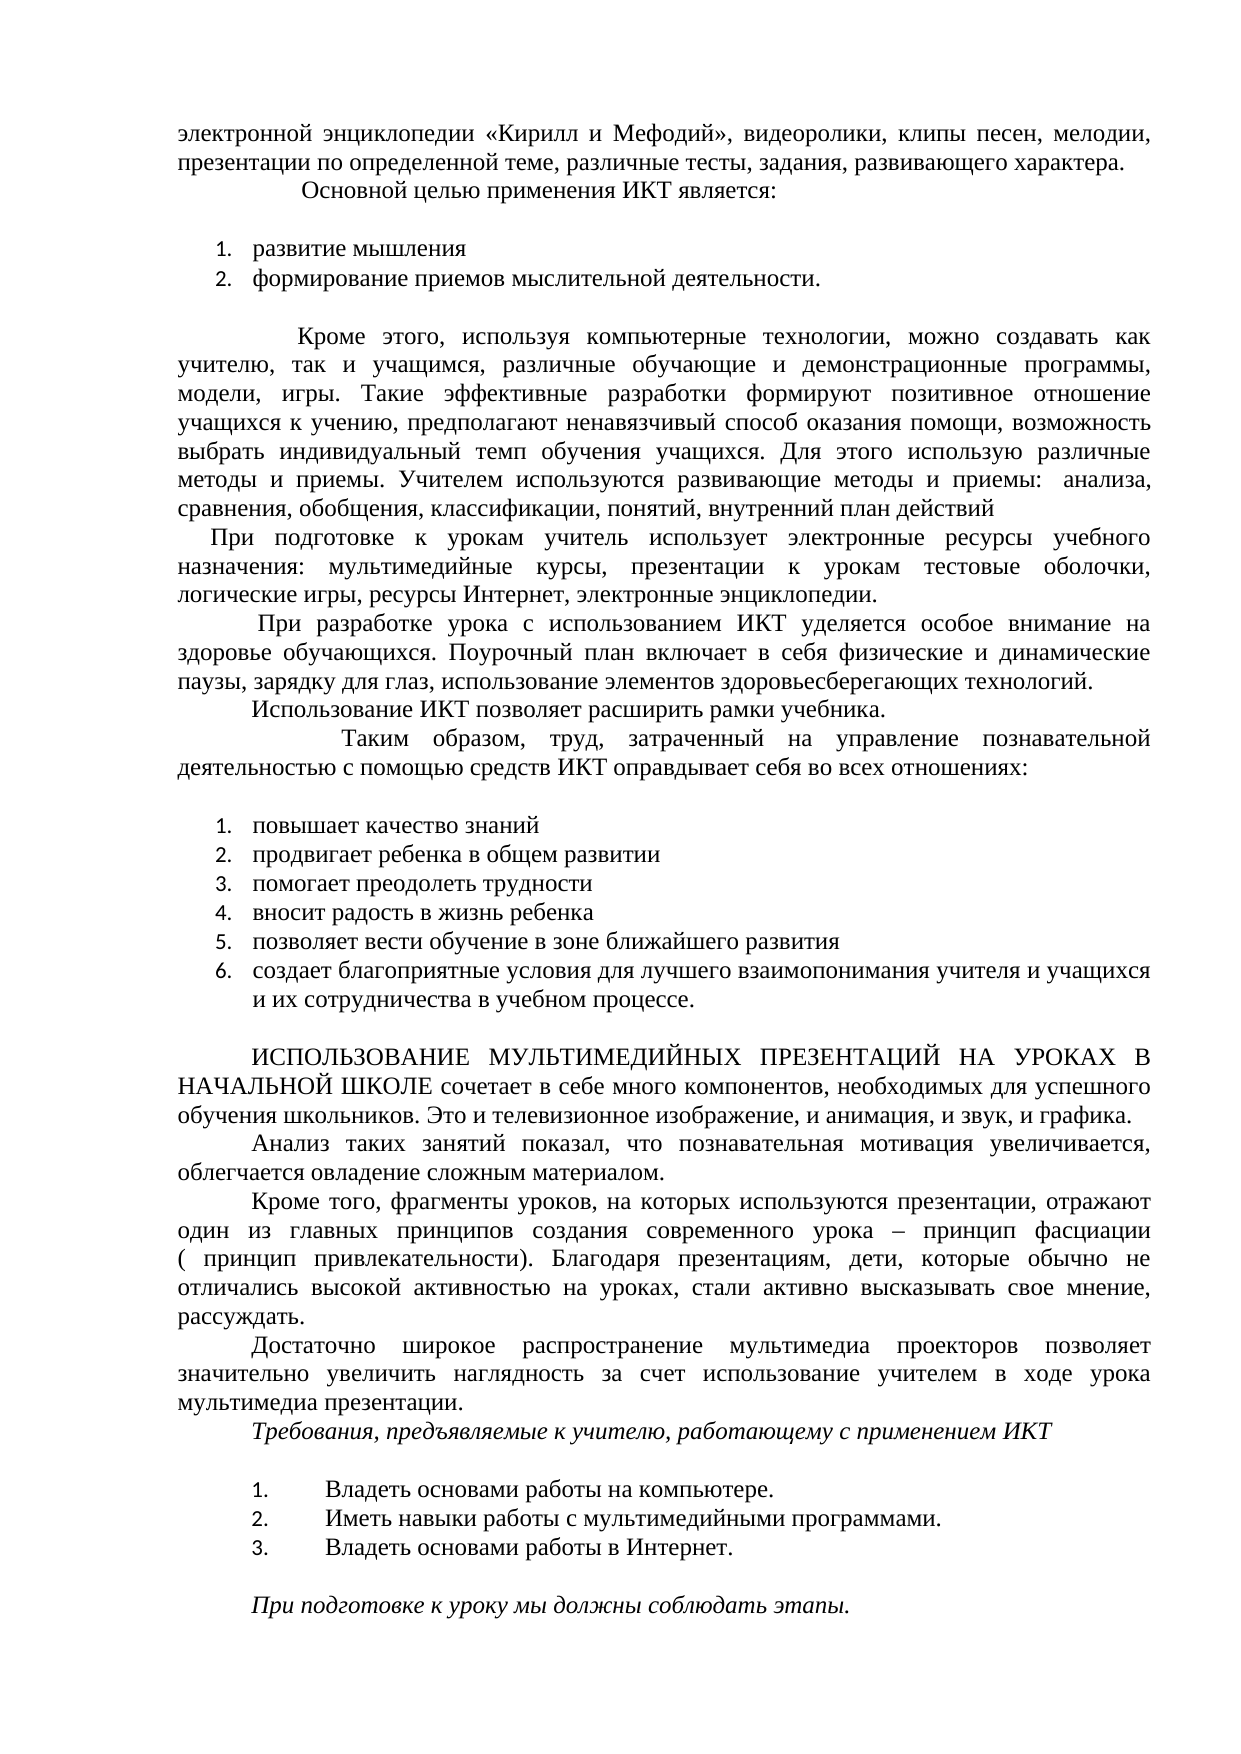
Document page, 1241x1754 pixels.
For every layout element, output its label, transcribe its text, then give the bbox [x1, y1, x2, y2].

list создает благоприятные условия для лучшего взаимопонимания учителя и учащихся и их сотрудничества в учебном процессе. [215, 955, 1152, 1013]
text Кроме того, фрагменты уроков, на которых используются презентации, отражают один из главных принципов создания современного урока – принцип фасциации ( принцип привлекательности). Благодаря презентациям, дети, которые обычно не отличались высокой активностью на уроках, стали активно высказывать свое мнение, рассуждать. [177, 1186, 1152, 1330]
text ИСПОЛЬЗОВАНИЕ МУЛЬТИМЕДИЙНЫХ ПРЕЗЕНТАЦИЙ НА УРОКАХ В НАЧАЛЬНОЙ ШКОЛЕ сочетает в себе много компонентов, необходимых для успешного обучения школьников. Это и телевизионное изображение, и анимация, и звук, и графика. [177, 1042, 1152, 1128]
text При разработке урока с использованием ИКТ уделяется особое внимание на здоровье обучающихся. Поурочный план включает в себя физические и динамические паузы, зарядку для глаз, использование элементов здоровьесберегающих технологий. [177, 608, 1152, 694]
list формирование приемов мыслительной деятельности. [215, 263, 1152, 292]
text Анализ таких занятий показал, что познавательная мотивация увеличивается, облегчается овладение сложным материалом. [177, 1128, 1152, 1186]
list повышает качество знаний [215, 810, 1152, 839]
list Владеть основами работы в Интернет. [177, 1532, 1152, 1561]
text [177, 118, 1152, 176]
list продвигает ребенка в общем развитии [215, 839, 1152, 868]
text При подготовке к урокам учитель использует электронные ресурсы учебного назначения: мультимедийные курсы, презентации к урокам тестовые оболочки, логические игры, ресурсы Интернет, электронные энциклопедии. [177, 522, 1152, 608]
list помогает преодолеть трудности [215, 868, 1152, 897]
text Кроме этого, используя компьютерные технологии, можно создавать как учителю, так и учащимся, различные обучающие и демонстрационные программы, модели, игры. Такие эффективные разработки формируют позитивное отношение учащихся к учению, предполагают ненавязчивый способ оказания помощи, возможность выбрать индивидуальный темп обучения учащихся. Для этого использую различные методы и приемы. Учителем используются развивающие методы и приемы: анализа, сравнения, обобщения, классификации, понятий, внутренний план действий [177, 321, 1152, 522]
text Таким образом, труд, затраченный на управление познавательной деятельностью с помощью средств ИКТ оправдывает себя во всех отношениях: [177, 723, 1152, 781]
text При подготовке к уроку мы должны соблюдать этапы. [177, 1590, 1152, 1619]
list Иметь навыки работы с мультимедийными программами. [177, 1503, 1152, 1532]
list развитие мышления [215, 233, 1152, 263]
text Достаточно широкое распространение мультимедиа проекторов позволяет значительно увеличить наглядность за счет использование учителем в ходе урока мультимедиа презентации. [177, 1330, 1152, 1416]
list Владеть основами работы на компьютере. [177, 1474, 1152, 1503]
list позволяет вести обучение в зоне ближайшего развития [215, 926, 1152, 955]
text Основной целью применения ИКТ является: [177, 176, 1152, 204]
list вносит радость в жизнь ребенка [215, 897, 1152, 926]
text Требования, предъявляемые к учителю, работающему с применением ИКТ [177, 1416, 1152, 1445]
text Использование ИКТ позволяет расширить рамки учебника. [177, 694, 1152, 723]
